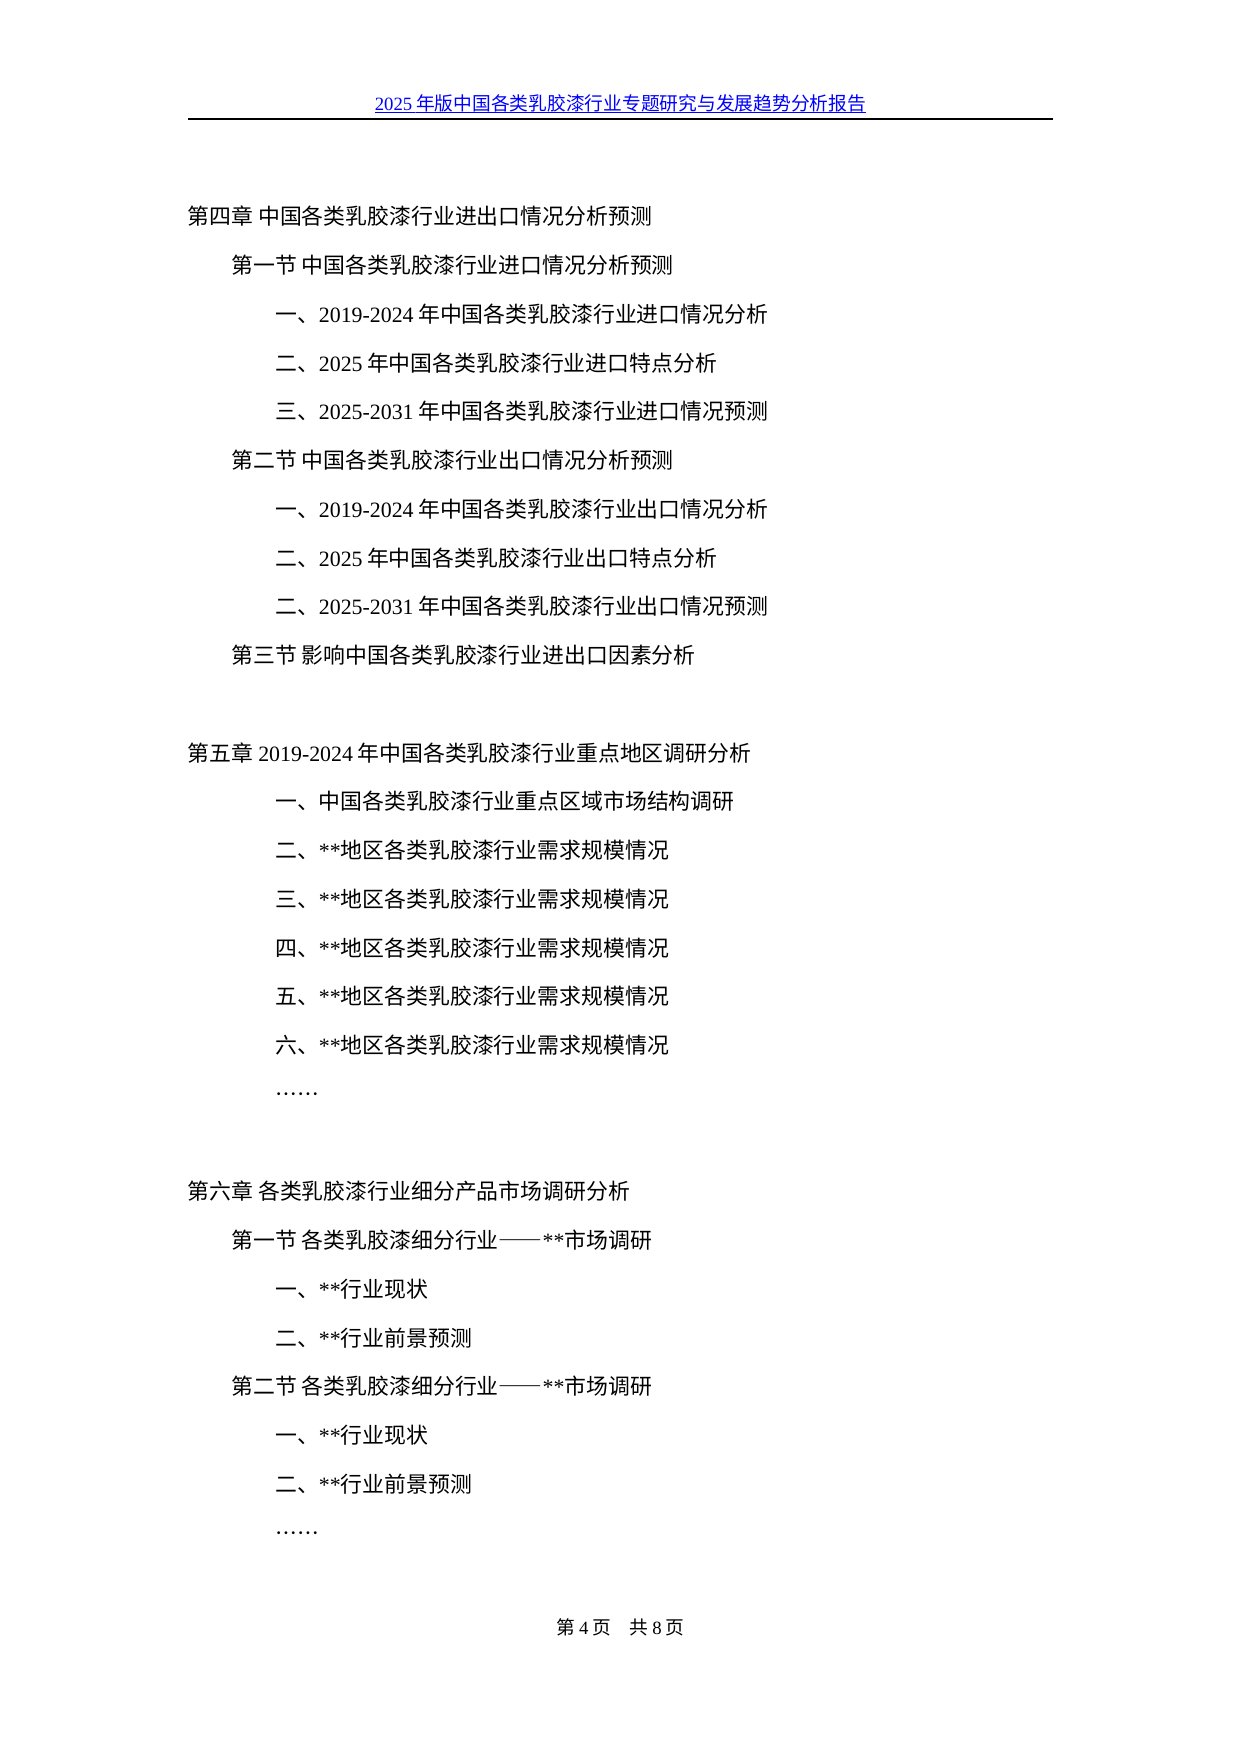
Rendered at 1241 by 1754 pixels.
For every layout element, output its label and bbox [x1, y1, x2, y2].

text [187, 150, 1053, 1548]
